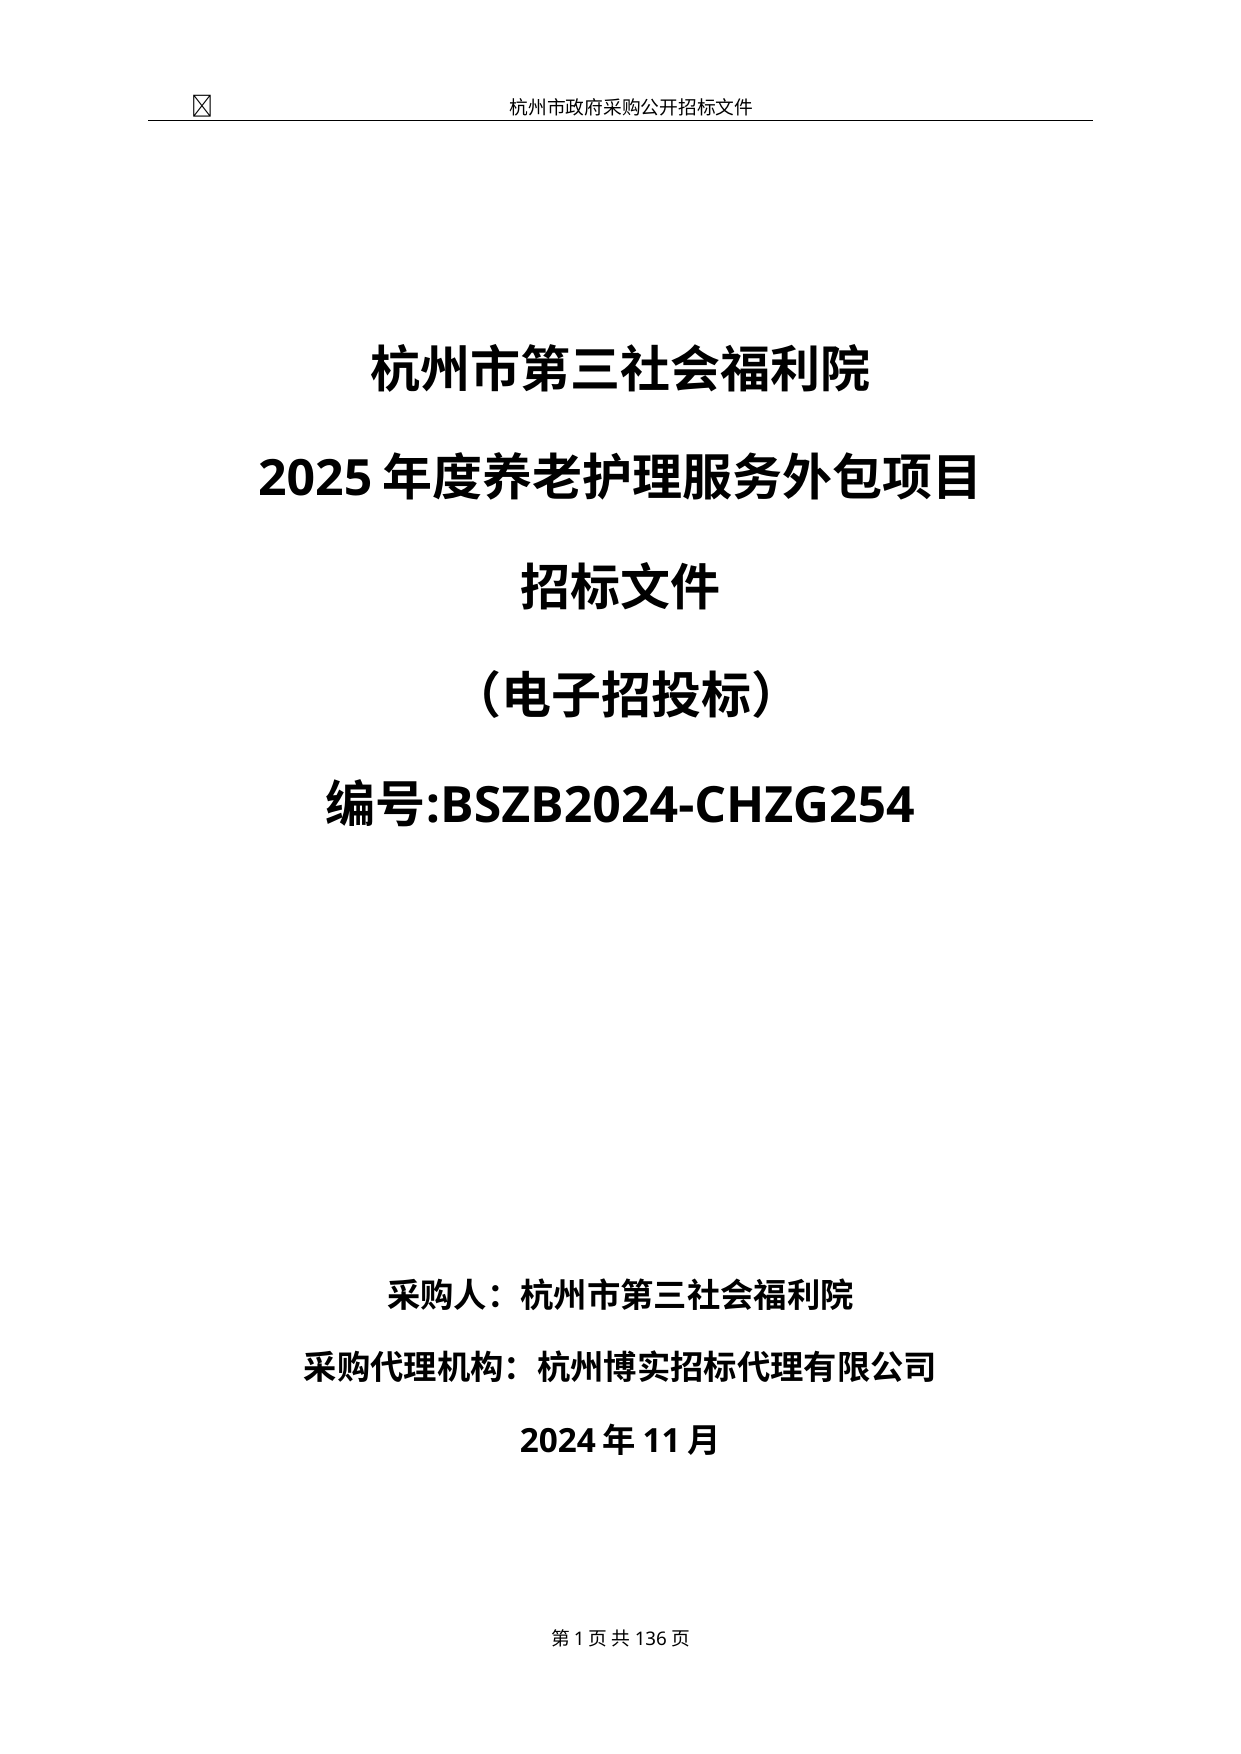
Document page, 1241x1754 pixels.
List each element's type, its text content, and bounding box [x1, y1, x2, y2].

text 采购人：杭州市第三社会福利院 [148, 1269, 1093, 1317]
text 编号:BSZB2024-CHZG254 [148, 764, 1093, 837]
text 2025年度养老护理服务外包项目 [148, 438, 1093, 511]
text 杭州市第三社会福利院 [148, 329, 1093, 402]
text 招标文件 [148, 547, 1093, 619]
text 采购代理机构：杭州博实招标代理有限公司 [148, 1341, 1093, 1389]
text 2024年11月 [148, 1413, 1093, 1462]
text （电子招投标） [148, 655, 1093, 728]
